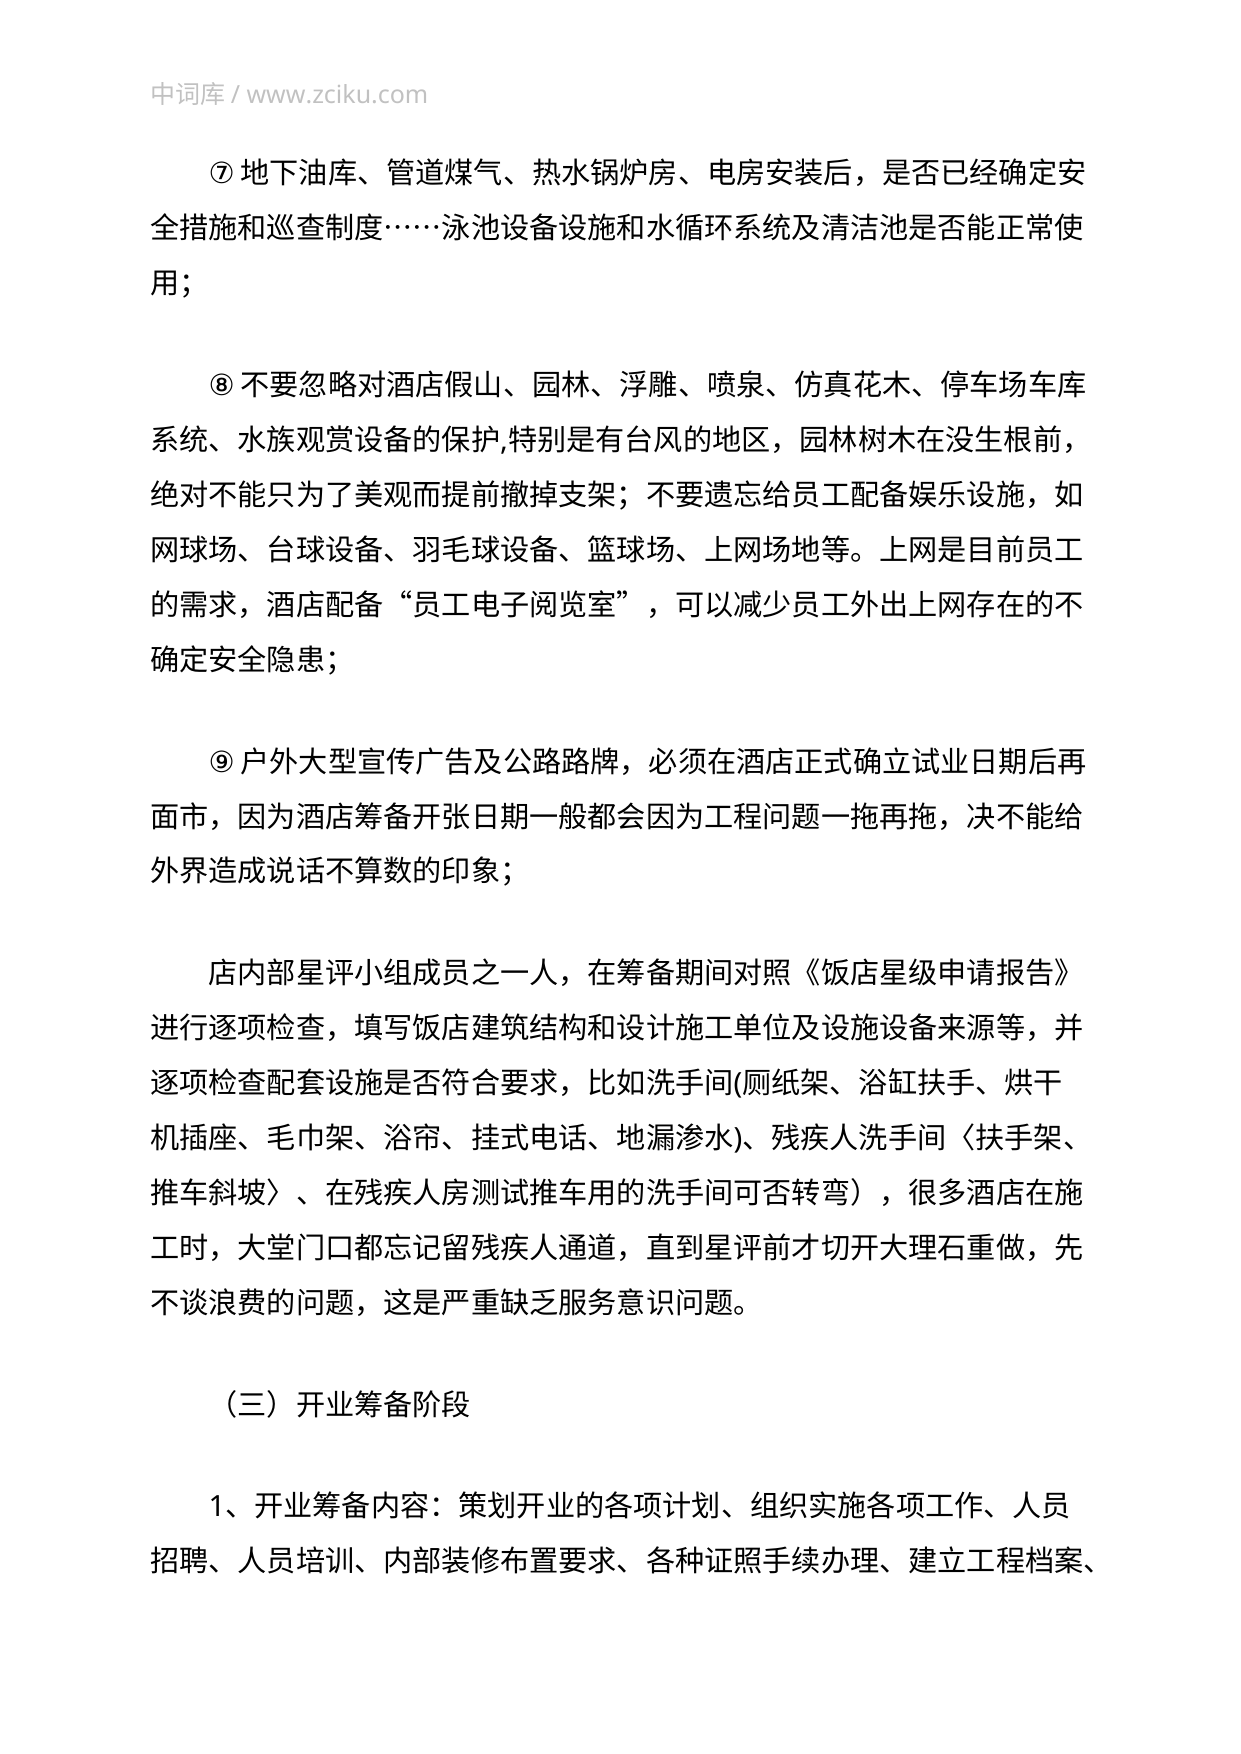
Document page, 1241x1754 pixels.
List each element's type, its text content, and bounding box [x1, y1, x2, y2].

text ⑦地下油库、管道煤气、热水锅炉房、电房安装后，是否已经确定安全措施和巡查制度……泳池设备设施和水循环系统及清洁池是否能正常使用； [150, 150, 1090, 302]
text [150, 1483, 1090, 1580]
text 店内部星评小组成员之一人，在筹备期间对照《饭店星级申请报告》进行逐项检查，填写饭店建筑结构和设计施工单位及设施设备来源等，并逐项检查配套设施是否符合要求，比如洗手间(厕纸架、浴缸扶手、烘干机插座、毛巾架、浴帘、挂式电话、地漏渗水)、残疾人洗手间〈扶手架、推车斜坡〉、在残疾人房测试推车用的洗手间可否转弯），很多酒店在施工时，大堂门口都忘记留残疾人通道，直到星评前才切开大理石重做，先不谈浪费的问题，这是严重缺乏服务意识问题。 [150, 950, 1090, 1322]
text （三）开业筹备阶段 [150, 1381, 1090, 1423]
text ⑧不要忽略对酒店假山、园林、浮雕、喷泉、仿真花木、停车场车库系统、水族观赏设备的保护,特别是有台风的地区，园林树木在没生根前，绝对不能只为了美观而提前撤掉支架；不要遗忘给员工配备娱乐设施，如网球场、台球设备、羽毛球设备、篮球场、上网场地等。上网是目前员工的需求，酒店配备“员工电子阅览室”，可以减少员工外出上网存在的不确定安全隐患； [150, 362, 1090, 679]
text ⑨户外大型宣传广告及公路路牌，必须在酒店正式确立试业日期后再面市，因为酒店筹备开张日期一般都会因为工程问题一拖再拖，决不能给外界造成说话不算数的印象； [150, 738, 1090, 890]
